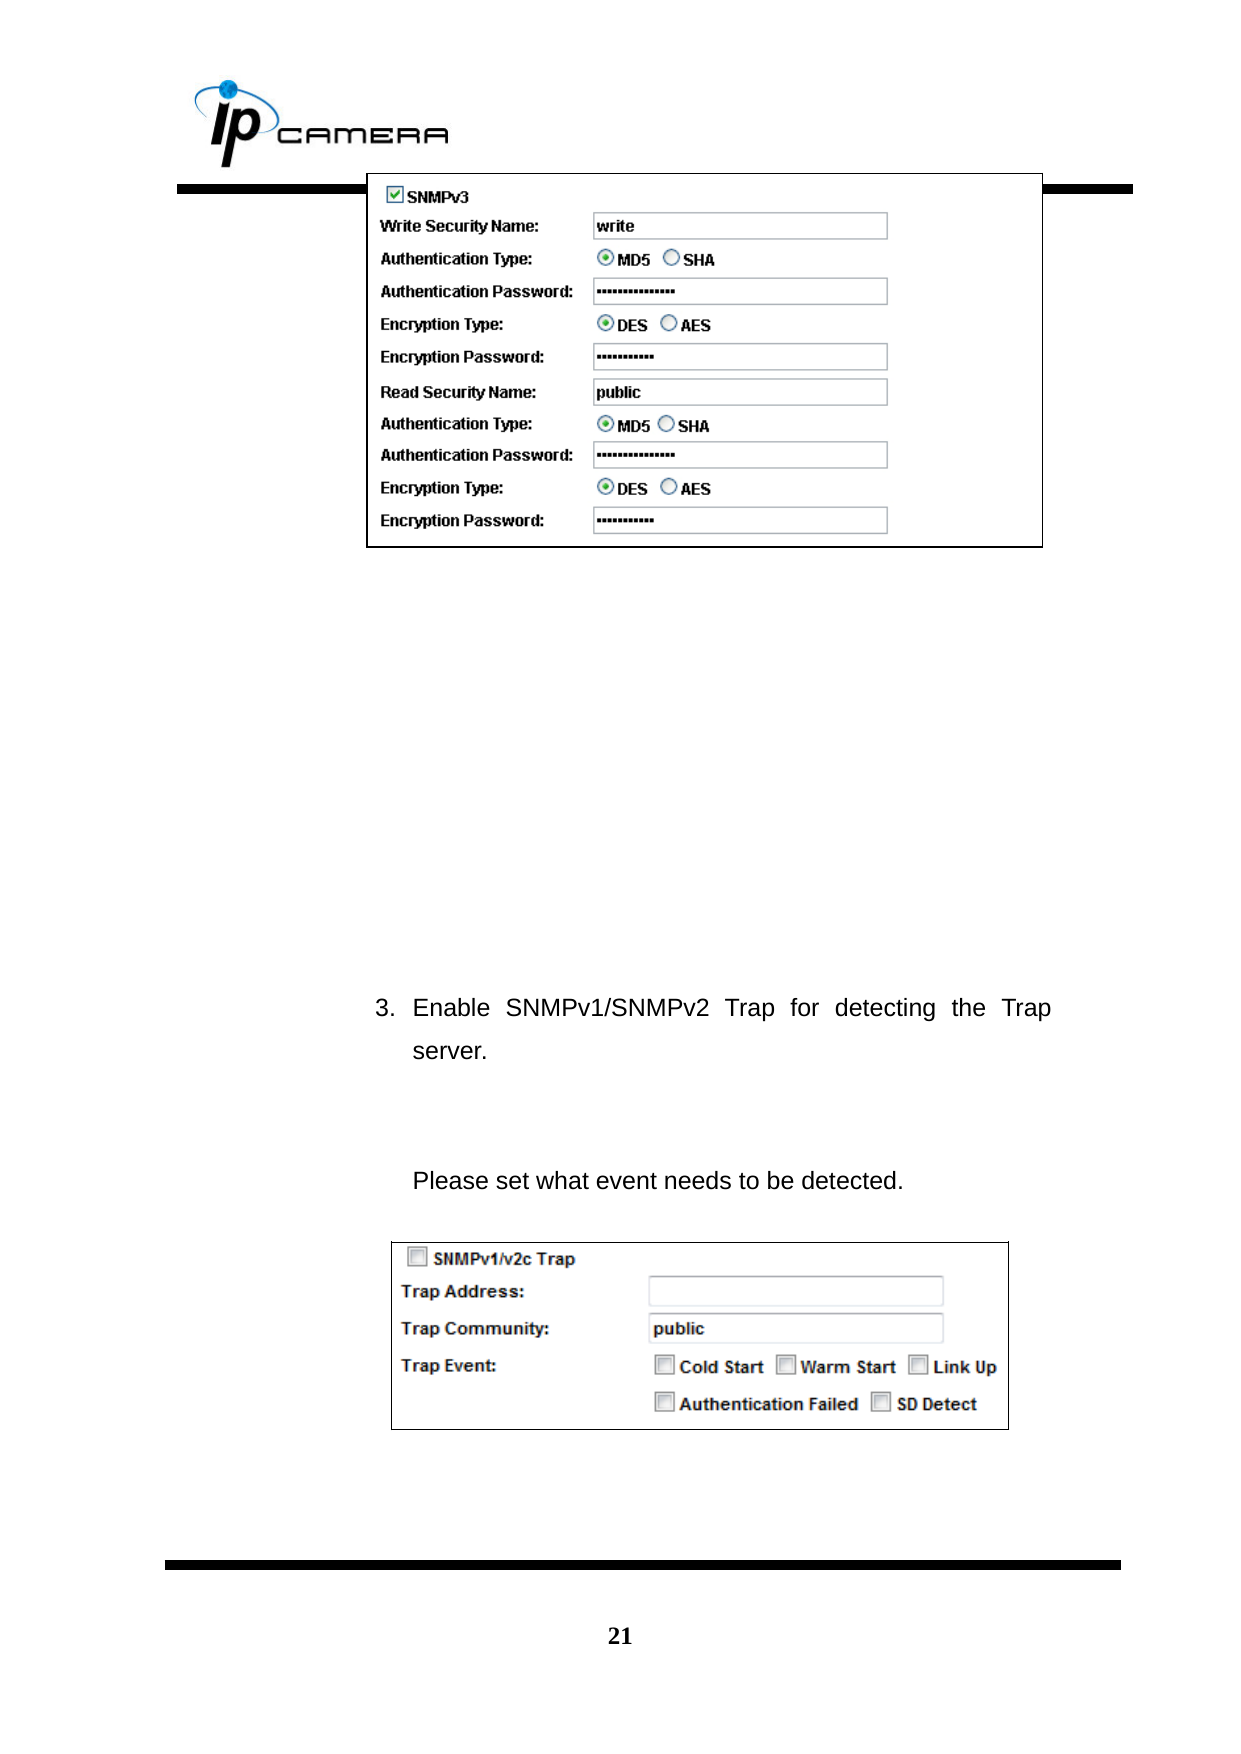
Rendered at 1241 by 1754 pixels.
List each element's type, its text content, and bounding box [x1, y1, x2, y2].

list Enable SNMPv1/SNMPv2 Trap for detecting the Trap server. [375, 993, 1053, 1065]
picture [187, 75, 455, 171]
picture [368, 174, 1042, 546]
picture [392, 1243, 1008, 1429]
text Please set what event needs to be detected. [412, 1166, 1053, 1194]
